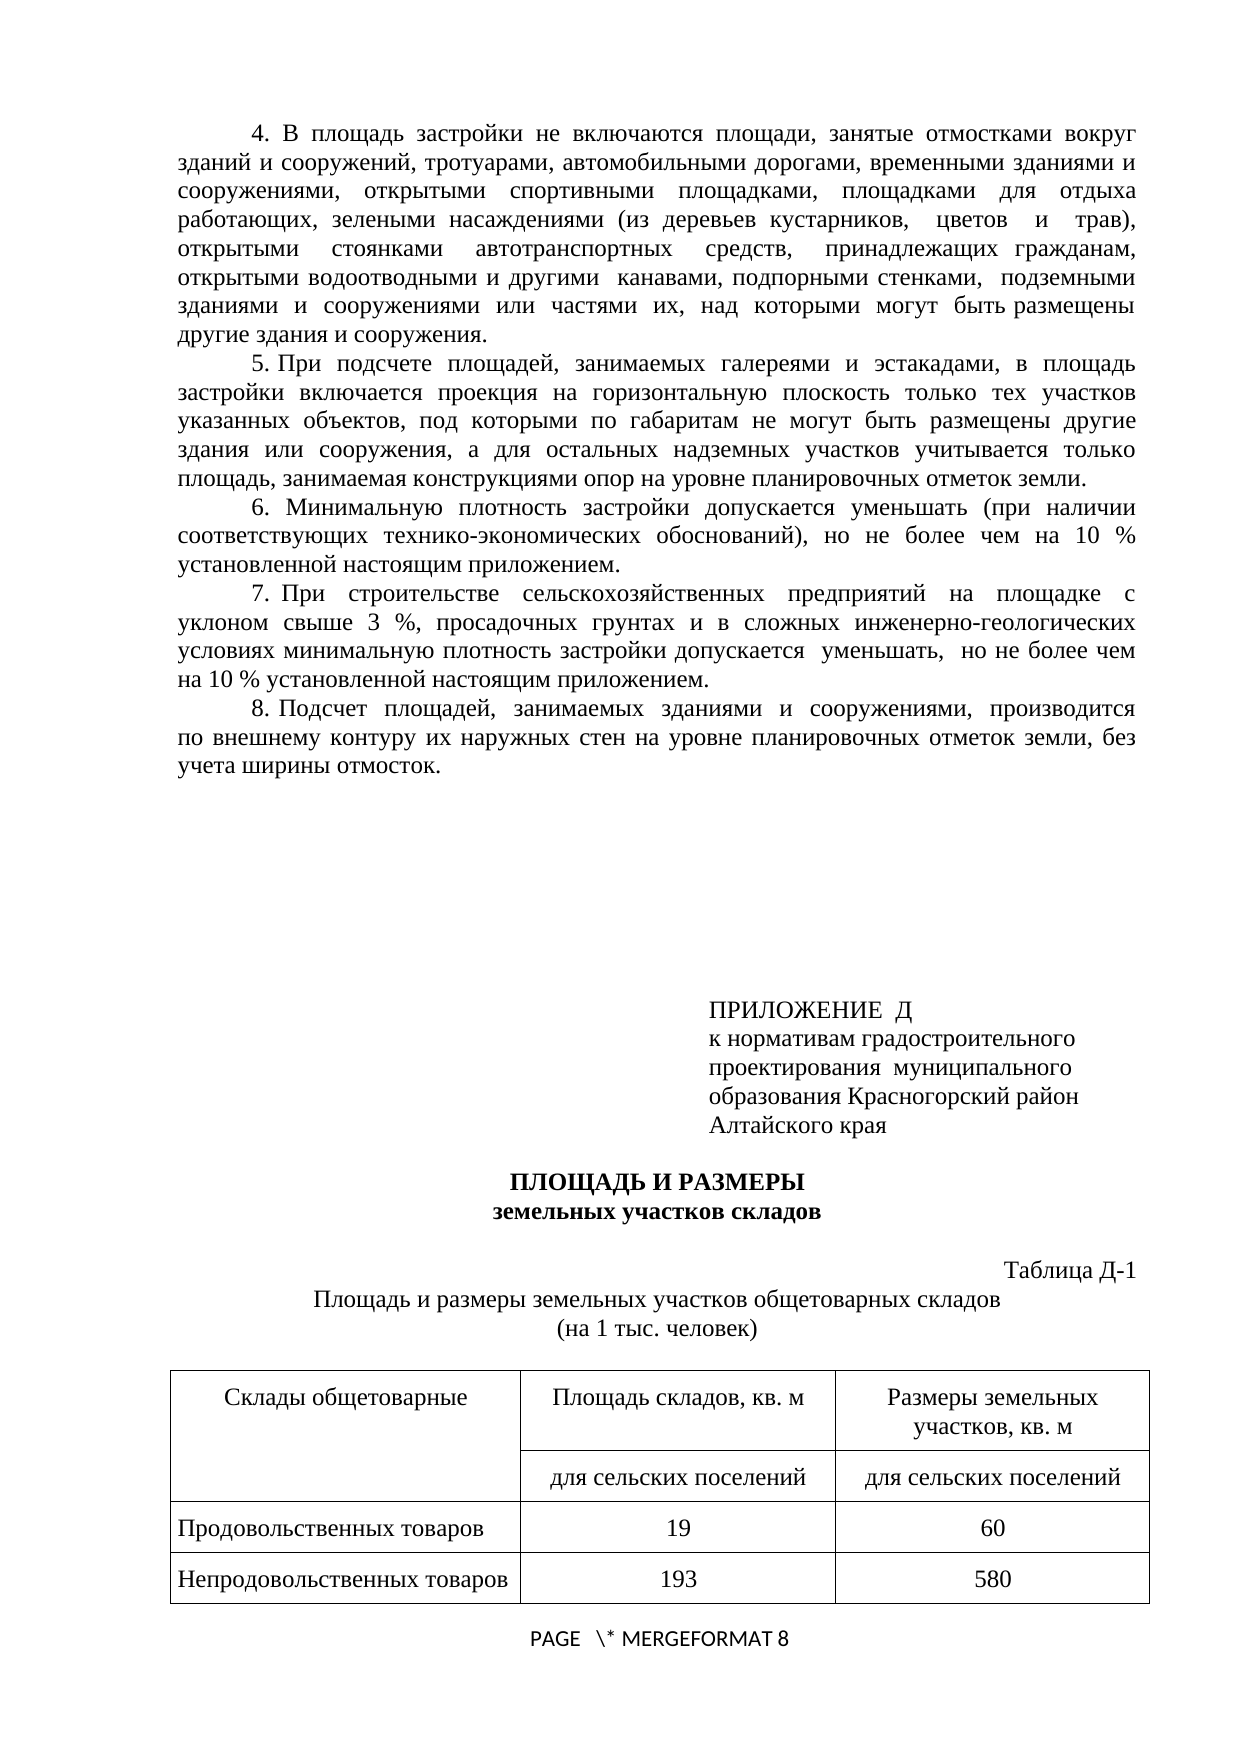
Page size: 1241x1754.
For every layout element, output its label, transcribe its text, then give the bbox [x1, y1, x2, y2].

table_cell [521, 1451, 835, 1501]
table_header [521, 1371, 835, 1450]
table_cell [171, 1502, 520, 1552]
text Таблица Д-1 [177, 1255, 1137, 1284]
text к нормативам градостроительного [709, 1023, 1137, 1052]
text ПРИЛОЖЕНИЕ Д [709, 995, 1137, 1023]
text земельных участков складов [177, 1196, 1137, 1225]
text ПЛОЩАДЬ И РАЗМЕРЫ [177, 1167, 1137, 1196]
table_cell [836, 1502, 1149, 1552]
text проектирования муниципального [709, 1052, 1137, 1081]
text 7. При строительстве сельскохозяйственных предприятий на площадке с уклоном свыше 3 %, просадочных грунтах и в сложных инженерно-геологических условиях минимальную плотность застройки допускается уменьшать, но не более чем на 10 % установленной настоящим приложением. [177, 578, 1137, 693]
text Алтайского края [709, 1110, 1137, 1138]
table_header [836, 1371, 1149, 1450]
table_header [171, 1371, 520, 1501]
text 5. При подсчете площадей, занимаемых галереями и эстакадами, в площадь застройки включается проекция на горизонтальную плоскость только тех участков указанных объектов, под которыми по габаритам не могут быть размещены другие здания или сооружения, а для остальных надземных участков учитывается только площадь, занимаемая конструкциями опор на уровне планировочных отметок земли. [177, 348, 1137, 492]
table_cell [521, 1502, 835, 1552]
text 8. Подсчет площадей, занимаемых зданиями и сооружениями, производится по внешнему контуру их наружных стен на уровне планировочных отметок земли, без учета ширины отмосток. [177, 693, 1137, 779]
text образования Красногорский район [709, 1081, 1137, 1110]
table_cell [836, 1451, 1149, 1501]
text Площадь и размеры земельных участков общетоварных складов [177, 1284, 1137, 1313]
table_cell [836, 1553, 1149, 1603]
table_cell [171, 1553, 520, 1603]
text 4. В площадь застройки не включаются площади, занятые отмостками вокруг зданий и сооружений, тротуарами, автомобильными дорогами, временными зданиями и сооружениями, открытыми спортивными площадками, площадками для отдыха работающих, зелеными насаждениями (из деревьев кустарников, цветов и трав), открытыми стоянками автотранспортных средств, принадлежащих гражданам, открытыми водоотводными и другими канавами, подпорными стенками, подземными зданиями и сооружениями или частями их, над которыми могут быть размещены другие здания и сооружения. [177, 118, 1137, 348]
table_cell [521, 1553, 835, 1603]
text 6. Минимальную плотность застройки допускается уменьшать (при наличии соответствующих технико-экономических обоснований), но не более чем на 10 % установленной настоящим приложением. [177, 492, 1137, 578]
text (на 1 тыс. человек) [177, 1313, 1137, 1342]
